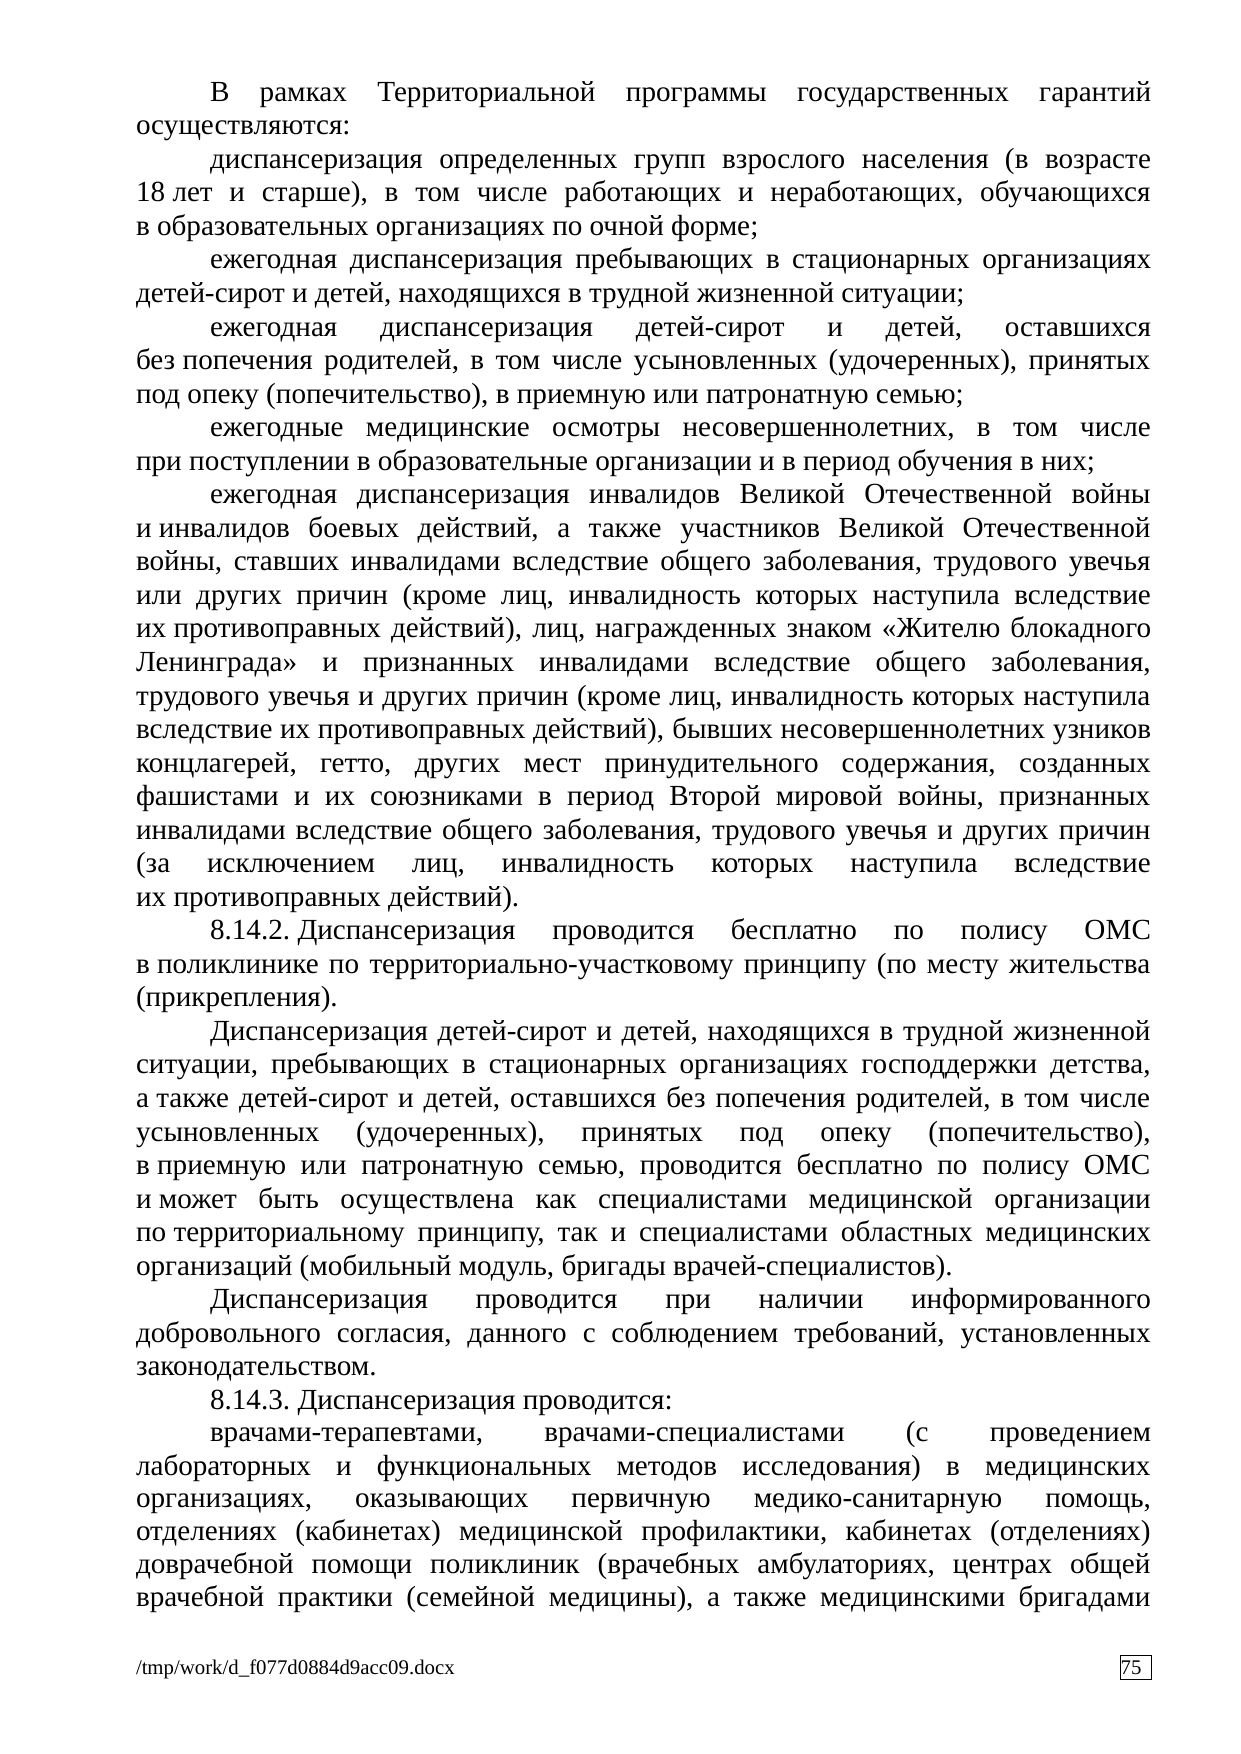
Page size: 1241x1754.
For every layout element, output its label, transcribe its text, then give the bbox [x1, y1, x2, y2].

text ежегодная диспансеризация пребывающих в стационарных организациях детей-сирот и детей, находящихся в трудной жизненной ситуации; [136, 242, 1152, 309]
text Диспансеризация проводится при наличии информированного добровольного согласия, данного с соблюдением требований, установленных законодательством. [136, 1281, 1152, 1382]
text ежегодная диспансеризация детей-сирот и детей, оставшихся без попечения родителей, в том числе усыновленных (удочеренных), принятых под опеку (попечительство), в приемную или патронатную семью; [136, 309, 1152, 409]
text диспансеризация определенных групп взрослого населения (в возрасте 18 лет и старше), в том числе работающих и неработающих, обучающихся в образовательных организациях по очной форме; [136, 141, 1152, 242]
text В рамках Территориальной программы государственных гарантий осуществляются: [136, 74, 1152, 141]
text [136, 1416, 1152, 1613]
text ежегодная диспансеризация инвалидов Великой Отечественной войны и инвалидов боевых действий, а также участников Великой Отечественной войны, ставших инвалидами вследствие общего заболевания, трудового увечья или других причин (кроме лиц, инвалидность которых наступила вследствие их противоправных действий), лиц, награжденных знаком «Жителю блокадного Ленинграда» и признанных инвалидами вследствие общего заболевания, трудового увечья и других причин (кроме лиц, инвалидность которых наступила вследствие их противоправных действий), бывших несовершеннолетних узников концлагерей, гетто, других мест принудительного содержания, созданных фашистами и их союзниками в период Второй мировой войны, признанных инвалидами вследствие общего заболевания, трудового увечья и других причин (за исключением лиц, инвалидность которых наступила вследствие их противоправных действий). [136, 476, 1152, 912]
text Диспансеризация детей-сирот и детей, находящихся в трудной жизненной ситуации, пребывающих в стационарных организациях господдержки детства, а также детей-сирот и детей, оставшихся без попечения родителей, в том числе усыновленных (удочеренных), принятых под опеку (попечительство), в приемную или патронатную семью, проводится бесплатно по полису ОМС и может быть осуществлена как специалистами медицинской организации по территориальному принципу, так и специалистами областных медицинских организаций (мобильный модуль, бригады врачей-специалистов). [136, 1013, 1152, 1281]
text 8.14.2. Диспансеризация проводится бесплатно по полису ОМС в поликлинике по территориально-участковому принципу (по месту жительства (прикрепления). [136, 912, 1152, 1013]
text ежегодные медицинские осмотры несовершеннолетних, в том числе при поступлении в образовательные организации и в период обучения в них; [136, 409, 1152, 476]
text 8.14.3. Диспансеризация проводится: [136, 1382, 1152, 1416]
